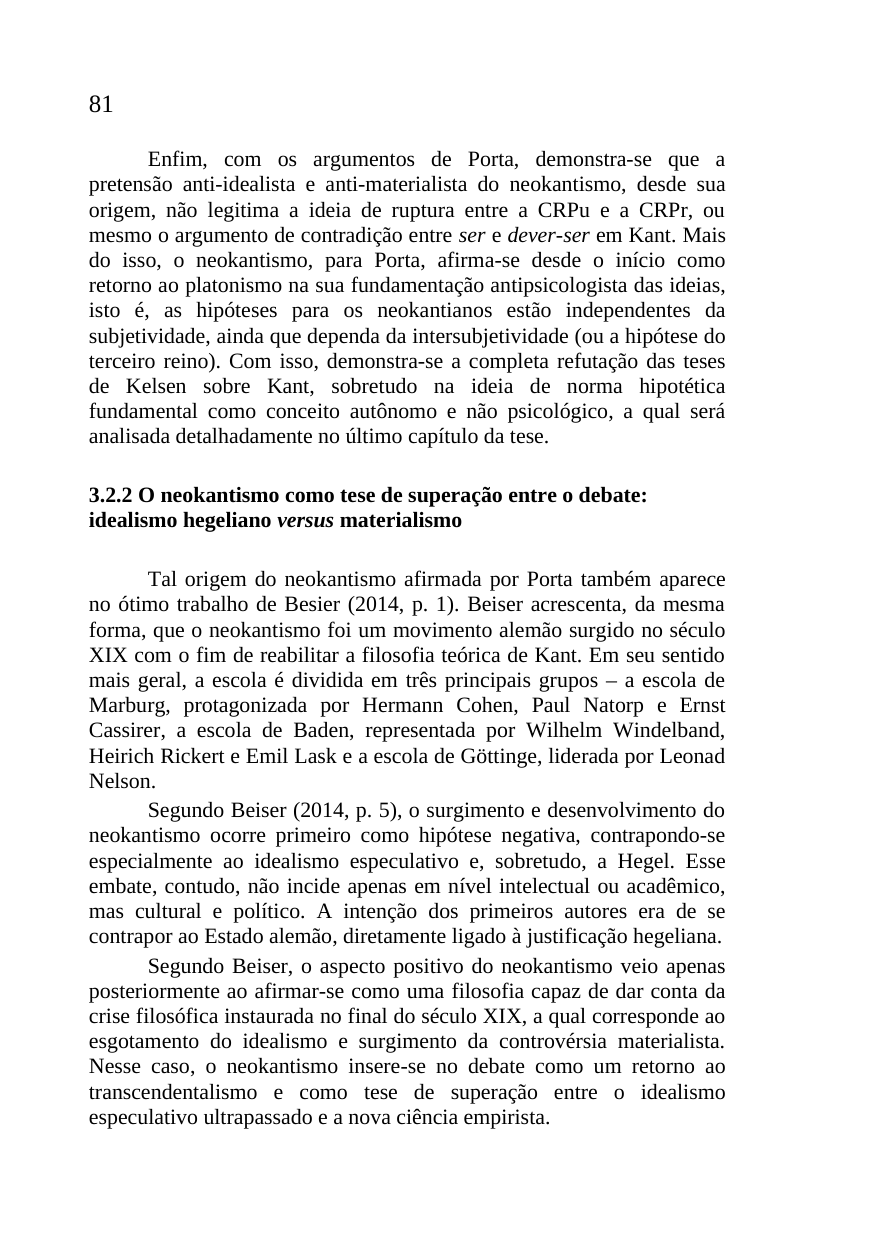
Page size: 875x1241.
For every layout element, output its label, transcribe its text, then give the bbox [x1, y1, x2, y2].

text Tal origem do neokantismo afirmada por Porta também aparece no ótimo trabalho de Besier (2014, p. 1). Beiser acrescenta, da mesma forma, que o neokantismo foi um movimento alemão surgido no século XIX com o fim de reabilitar a filosofia teórica de Kant. Em seu sentido mais geral, a escola é dividida em três principais grupos – a escola de Marburg, protagonizada por Hermann Cohen, Paul Natorp e Ernst Cassirer, a escola de Baden, representada por Wilhelm Windelband, Heirich Rickert e Emil Lask e a escola de Göttinge, liderada por Leonad Nelson. [89, 566, 726, 793]
subtitle 3.2.2 O neokantismo como tese de superação entre o debate: idealismo hegeliano versus materialismo [89, 482, 726, 533]
text Segundo Beiser (2014, p. 5), o surgimento e desenvolvimento do neokantismo ocorre primeiro como hipótese negativa, contrapondo-se especialmente ao idealismo especulativo e, sobretudo, a Hegel. Esse embate, contudo, não incide apenas em nível intelectual ou acadêmico, mas cultural e político. A intenção dos primeiros autores era de se contrapor ao Estado alemão, diretamente ligado à justificação hegeliana. [89, 797, 726, 948]
text Segundo Beiser, o aspecto positivo do neokantismo veio apenas posteriormente ao afirmar-se como uma filosofia capaz de dar conta da crise filosófica instaurada no final do século XIX, a qual corresponde ao esgotamento do idealismo e surgimento da controvérsia materialista. Nesse caso, o neokantismo insere-se no debate como um retorno ao transcendentalismo e como tese de superação entre o idealismo especulativo ultrapassado e a nova ciência empirista. [89, 953, 726, 1129]
text Enfim, com os argumentos de Porta, demonstra-se que a pretensão anti-idealista e anti-materialista do neokantismo, desde sua origem, não legitima a ideia de ruptura entre a CRPu e a CRPr, ou mesmo o argumento de contradição entre ser e dever-ser em Kant. Mais do isso, o neokantismo, para Porta, afirma-se desde o início como retorno ao platonismo na sua fundamentação antipsicologista das ideias, isto é, as hipóteses para os neokantianos estão independentes da subjetividade, ainda que dependa da intersubjetividade (ou a hipótese do terceiro reino). Com isso, demonstra-se a completa refutação das teses de Kelsen sobre Kant, sobretudo na ideia de norma hipotética fundamental como conceito autônomo e não psicológico, a qual será analisada detalhadamente no último capítulo da tese. [89, 146, 726, 449]
